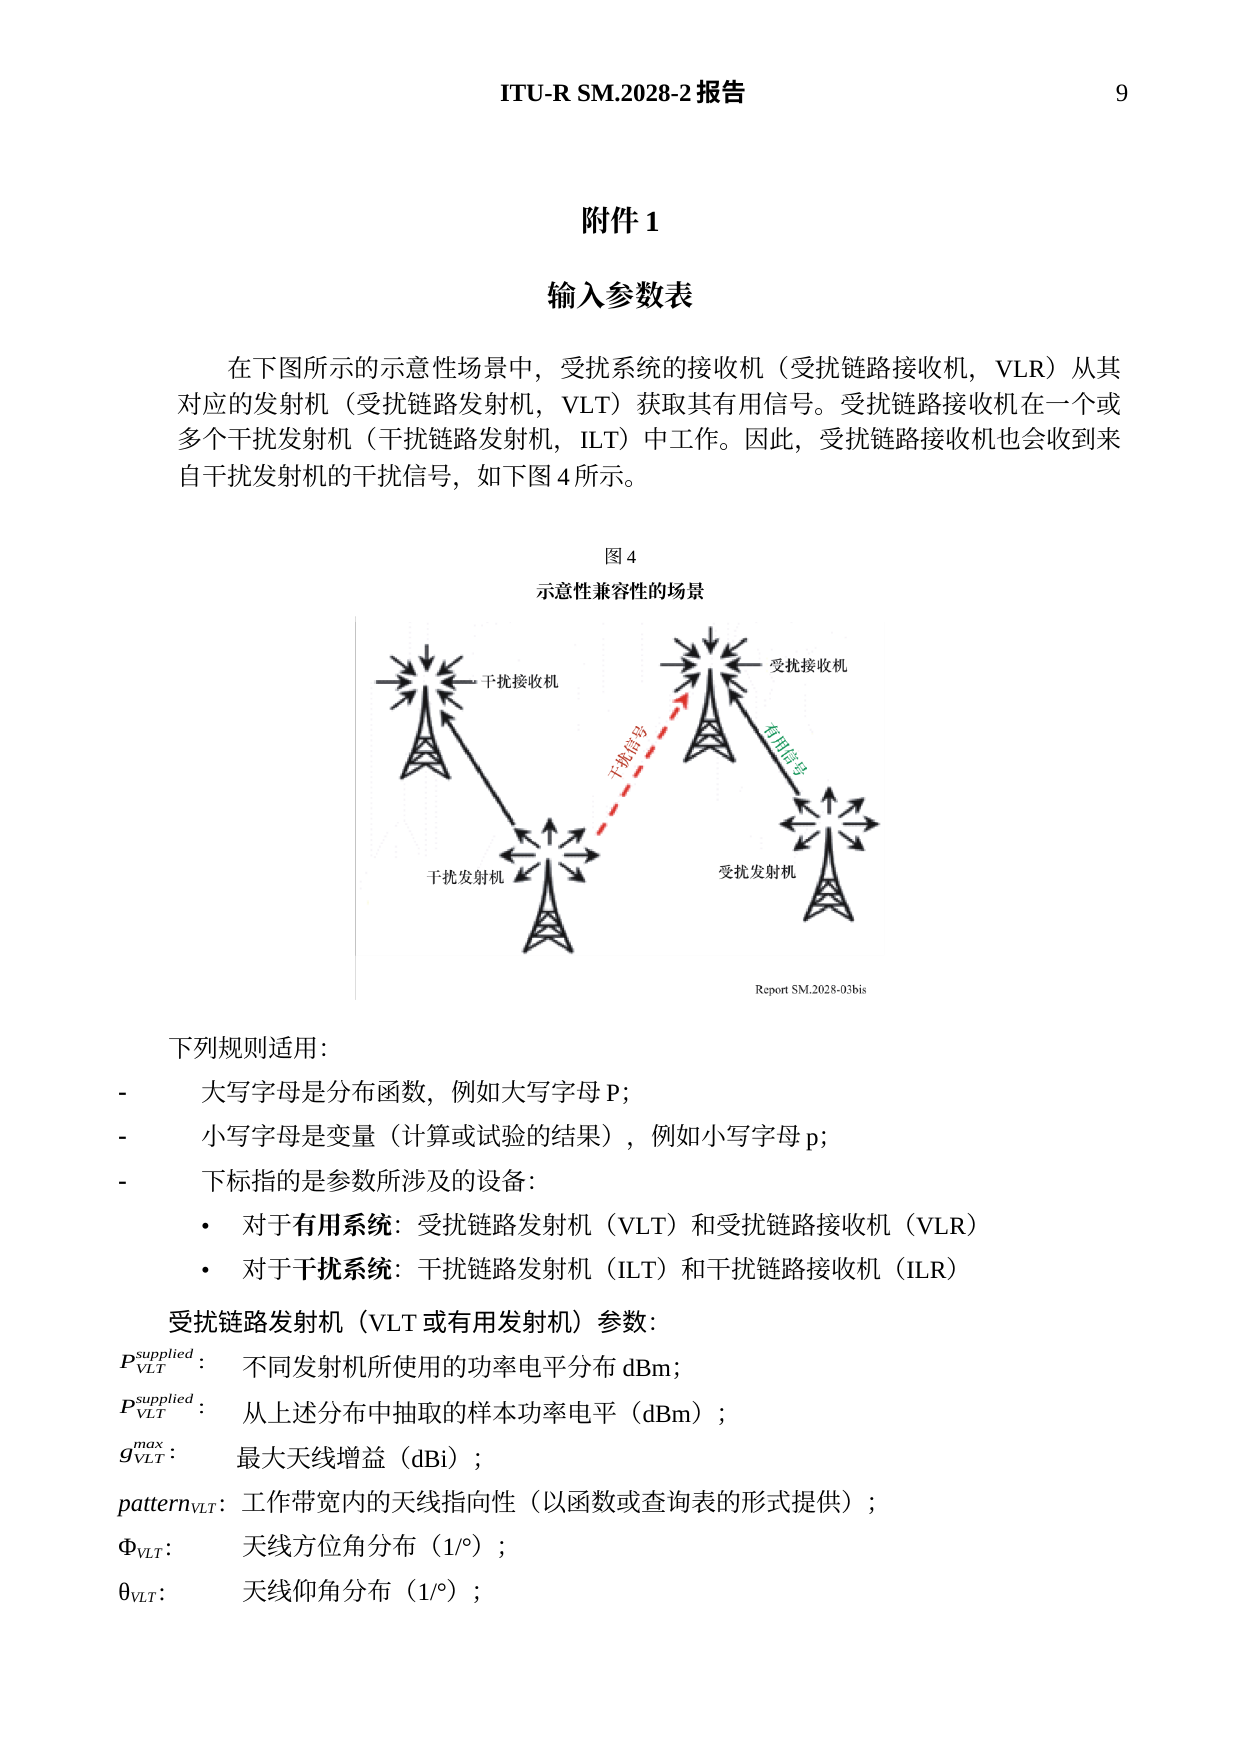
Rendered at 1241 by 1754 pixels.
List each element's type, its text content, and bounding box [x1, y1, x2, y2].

text 小写字母是变量（计算或试验的结果），例如小写字母p； [118, 1117, 1122, 1153]
title 在下图所示的示意性场景中，受扰系统的接收机（受扰链路接收机，VLR）从其对应的发射机（受扰链路发射机，VLT）获取其有用信号。受扰链路接收机在一个或多个干扰发射机（干扰链路发射机，ILT）中工作。因此，受扰链路接收机也会收到来自干扰发射机的干扰信号，如下图4所示。 [177, 348, 1122, 492]
text • 对于干扰系统：干扰链路发射机（ILT）和干扰链路接收机（ILR） [201, 1250, 1122, 1286]
text 下标指的是参数所涉及的设备： [118, 1161, 1122, 1197]
title 示意性兼容性的场景 [118, 577, 1122, 604]
text ΦVLT : 天线方位角分布（1/°）； [118, 1527, 1122, 1563]
text θVLT : 天线仰角分布（1/°）； [118, 1571, 1122, 1607]
text 图4 [118, 542, 1122, 569]
text • 对于有用系统：受扰链路发射机（VLT）和受扰链路接收机（VLR） [201, 1206, 1122, 1242]
text 大写字母是分布函数，例如大写字母P； [118, 1073, 1122, 1109]
title 附件1 输入参数表 [118, 198, 1122, 315]
text 从上述分布中抽取的样本功率电平（dBm）； [118, 1392, 1122, 1429]
text patternVLT : 工作带宽内的天线指向性（以函数或查询表的形式提供）； [118, 1483, 1122, 1519]
text 不同发射机所使用的功率电平分布dBm； [118, 1347, 1122, 1384]
picture [353, 616, 887, 1000]
text 最大天线增益（dBi）； [118, 1437, 1122, 1474]
subtitle 受扰链路发射机（VLT或有用发射机）参数： [118, 1302, 1122, 1339]
title 下列规则适用： [118, 1028, 1122, 1064]
